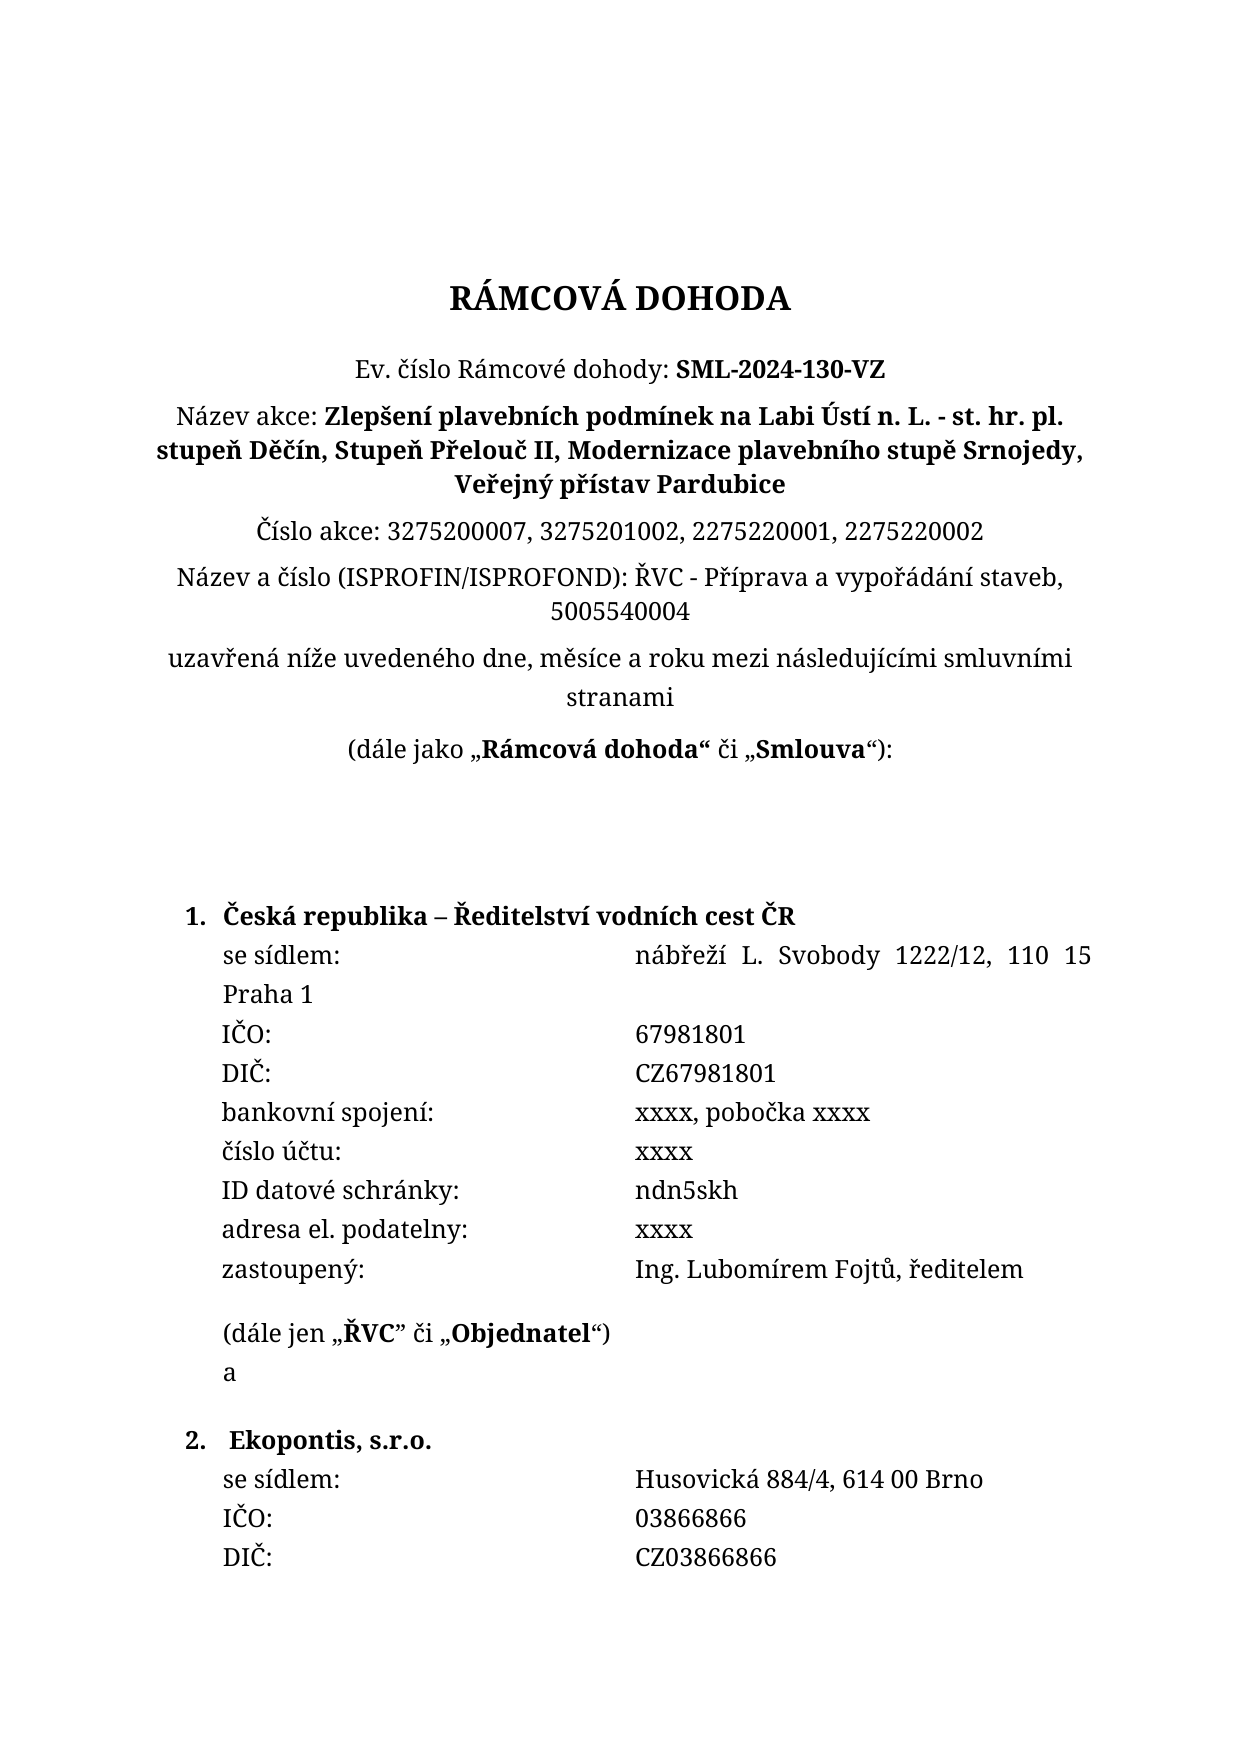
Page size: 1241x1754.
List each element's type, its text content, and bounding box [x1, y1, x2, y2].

text a [148, 1354, 1093, 1389]
list Ekopontis, s.r.o. [185, 1422, 1093, 1457]
text uzavřená níže uvedeného dne, měsíce a roku mezi následujícími smluvními stranami [148, 640, 1093, 714]
text adresa el. podatelny: xxxx [221, 1212, 1093, 1246]
text číslo účtu: xxxx [221, 1134, 1093, 1168]
text Číslo akce: 3275200007, 3275201002, 2275220001, 2275220002 [148, 513, 1093, 547]
text Název a číslo (ISPROFIN/ISPROFOND): ŘVC - Příprava a vypořádání staveb, 5005540004 [148, 560, 1093, 628]
list Česká republika – Ředitelství vodních cest ČR [185, 899, 1093, 933]
text DIČ: CZ67981801 [221, 1055, 1093, 1089]
text IČO: 03866866 [148, 1501, 1093, 1535]
text DIČ: CZ03866866 [148, 1540, 1093, 1574]
text ID datové schránky: ndn5skh [221, 1173, 1093, 1207]
text RÁMCOVÁ DOHODA [148, 275, 1093, 320]
text (dále jako „Rámcová dohoda“ či „Smlouva“): [148, 731, 1093, 765]
text se sídlem: Husovická 884/4, 614 00 Brno [148, 1462, 1093, 1496]
text (dále jen „ŘVC” či „Objednatel“) [148, 1315, 1093, 1349]
list se sídlem: nábřeží L. Svobody 1222/12, 110 15 Praha 1 [223, 938, 1093, 1011]
text Název akce: Zlepšení plavebních podmínek na Labi Ústí n. L. - st. hr. pl. stupeň Děčín, Stupeň Přelouč II, Modernizace plavebního stupě Srnojedy, Veřejný přístav Pardubice [148, 398, 1093, 501]
text zastoupený: Ing. Lubomírem Fojtů, ředitelem [221, 1251, 1093, 1285]
text Ev. číslo Rámcové dohody: SML-2024-130-VZ [148, 352, 1093, 386]
text bankovní spojení: xxxx, pobočka xxxx [221, 1094, 1093, 1129]
text IČO: 67981801 [221, 1016, 1093, 1050]
